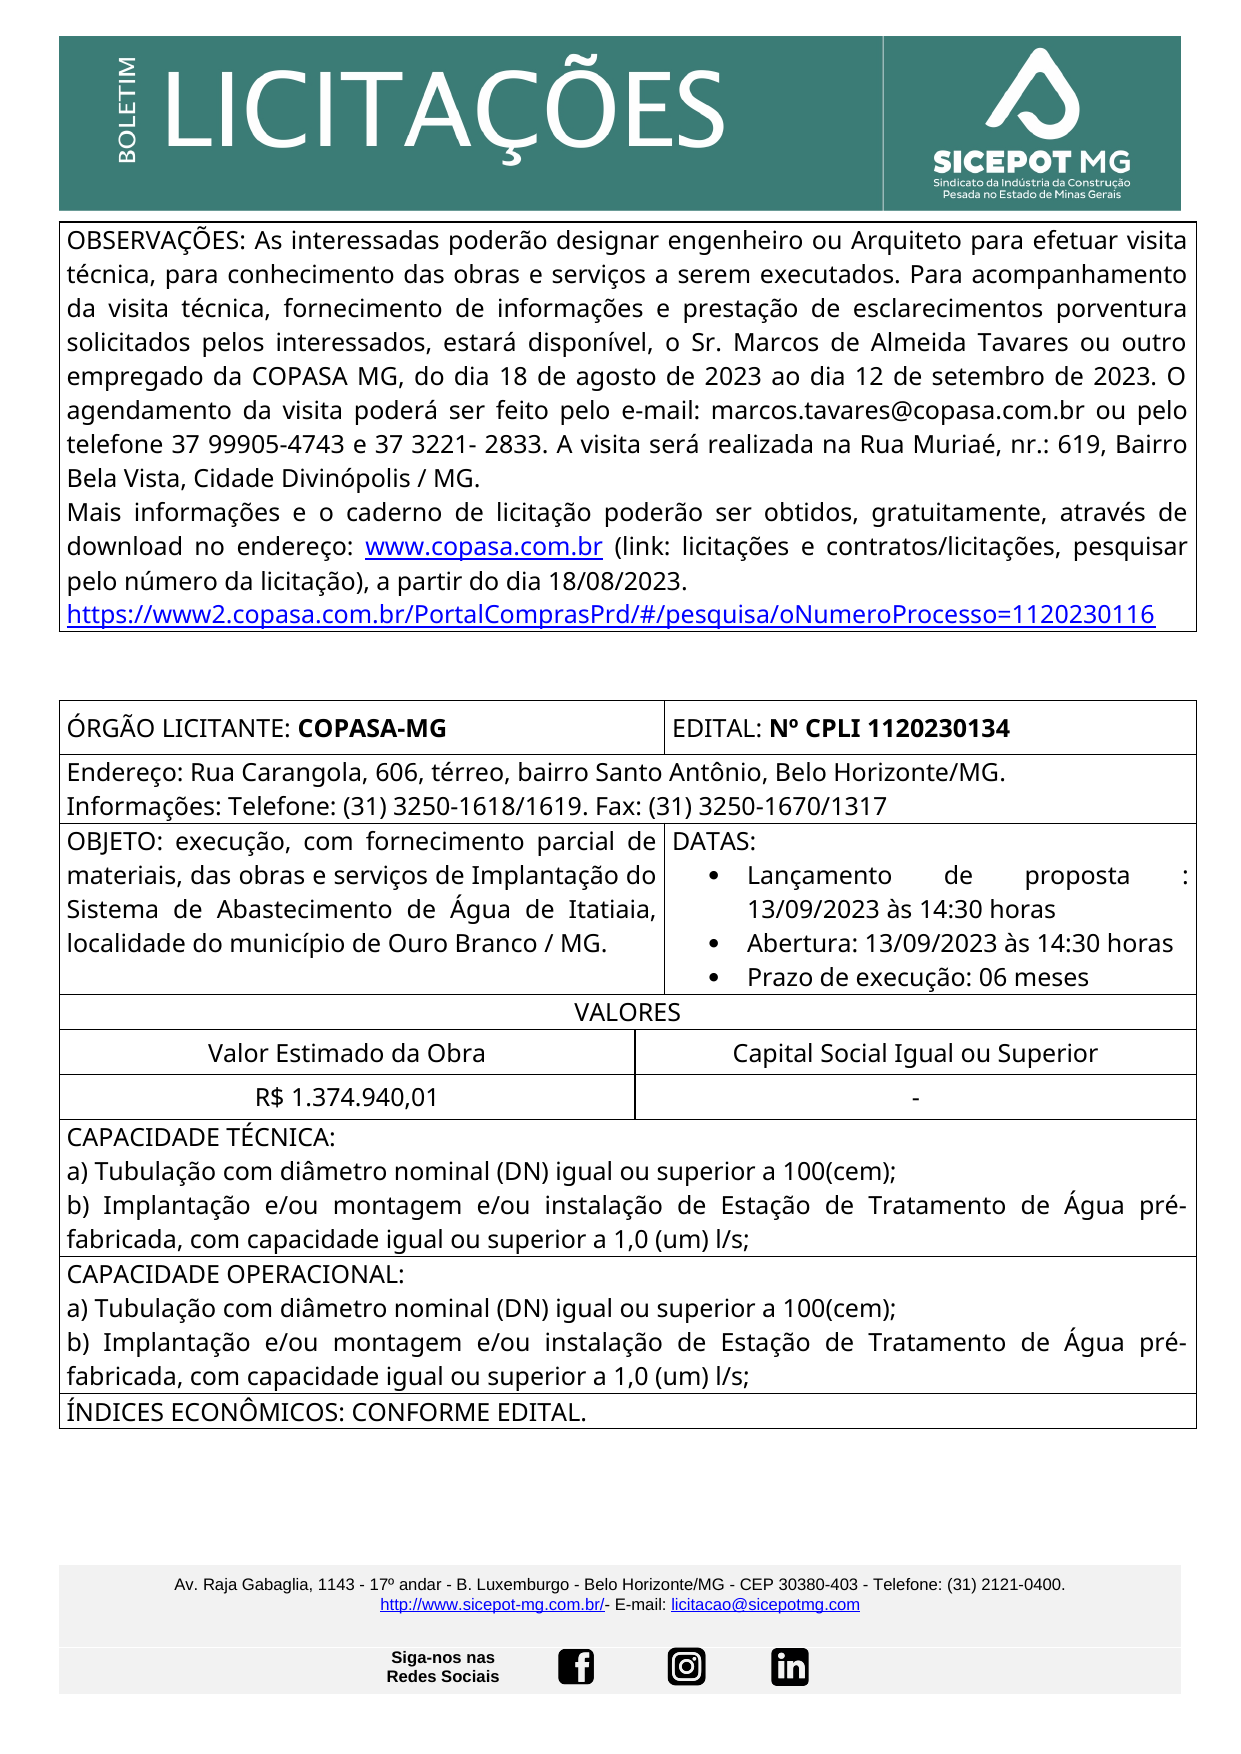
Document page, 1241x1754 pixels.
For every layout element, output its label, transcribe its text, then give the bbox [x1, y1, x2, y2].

table_cell CAPACIDADE OPERACIONAL: a) Tubulação com diâmetro nominal (DN) igual ou superior a 100(cem); b) Implantação e/ou montagem e/ou instalação de Estação de Tratamento de Água pré-fabricada, com capacidade igual ou superior a 1,0 (um) l/s; [60, 1257, 1196, 1393]
table_cell DATAS: Lançamento de proposta : 13/09/2023 às 14:30 horas Abertura: 13/09/2023 às 14:30 horas Prazo de execução: 06 meses [665, 824, 1196, 994]
picture [667, 1647, 706, 1686]
table_header ÓRGÃO LICITANTE: COPASA-MG [60, 701, 664, 753]
table_cell VALORES [60, 995, 1196, 1029]
table_cell OBSERVAÇÕES: As interessadas poderão designar engenheiro ou Arquiteto para efetuar visita técnica, para conhecimento das obras e serviços a serem executados. Para acompanhamento da visita técnica, fornecimento de informações e prestação de esclarecimentos porventura solicitados pelos interessados, estará disponível, o Sr. Marcos de Almeida Tavares ou outro empregado da COPASA MG, do dia 18 de agosto de 2023 ao dia 12 de setembro de 2023. O agendamento da visita poderá ser feito pelo e-mail: marcos.tavares@copasa.com.br ou pelo telefone 37 99905-4743 e 37 3221- 2833. A visita será realizada na Rua Muriaé, nr.: 619, Bairro Bela Vista, Cidade Divinópolis / MG. Mais informações e o caderno de licitação poderão ser obtidos, gratuitamente, através de download no endereço: www.copasa.com.br (link: licitações e contratos/licitações, pesquisar pelo número da licitação), a partir do dia 18/08/2023. https://www2.copasa.com.br/PortalComprasPrd/#/pesquisa/oNumeroProcesso=1120230116 [60, 223, 1196, 631]
table_cell OBJETO: execução, com fornecimento parcial de materiais, das obras e serviços de Implantação do Sistema de Abastecimento de Água de Itatiaia, localidade do município de Ouro Branco / MG. [60, 824, 664, 994]
picture [771, 1648, 809, 1686]
table_header EDITAL: Nº CPLI 1120230134 [665, 701, 1196, 753]
table_cell Capital Social Igual ou Superior [636, 1030, 1196, 1074]
table_cell Endereço: Rua Carangola, 606, térreo, bairro Santo Antônio, Belo Horizonte/MG. Informações: Telefone: (31) 3250-1618/1619. Fax: (31) 3250-1670/1317 [60, 755, 1196, 823]
table_cell CAPACIDADE TÉCNICA: a) Tubulação com diâmetro nominal (DN) igual ou superior a 100(cem); b) Implantação e/ou montagem e/ou instalação de Estação de Tratamento de Água pré-fabricada, com capacidade igual ou superior a 1,0 (um) l/s; [60, 1120, 1196, 1256]
table_cell - [636, 1075, 1196, 1118]
table_cell ÍNDICES ECONÔMICOS: CONFORME EDITAL. [60, 1394, 1196, 1428]
table_cell Valor Estimado da Obra [60, 1030, 634, 1074]
table_cell R$ 1.374.940,01 [60, 1075, 634, 1118]
picture [557, 1648, 594, 1685]
picture [59, 36, 1181, 211]
